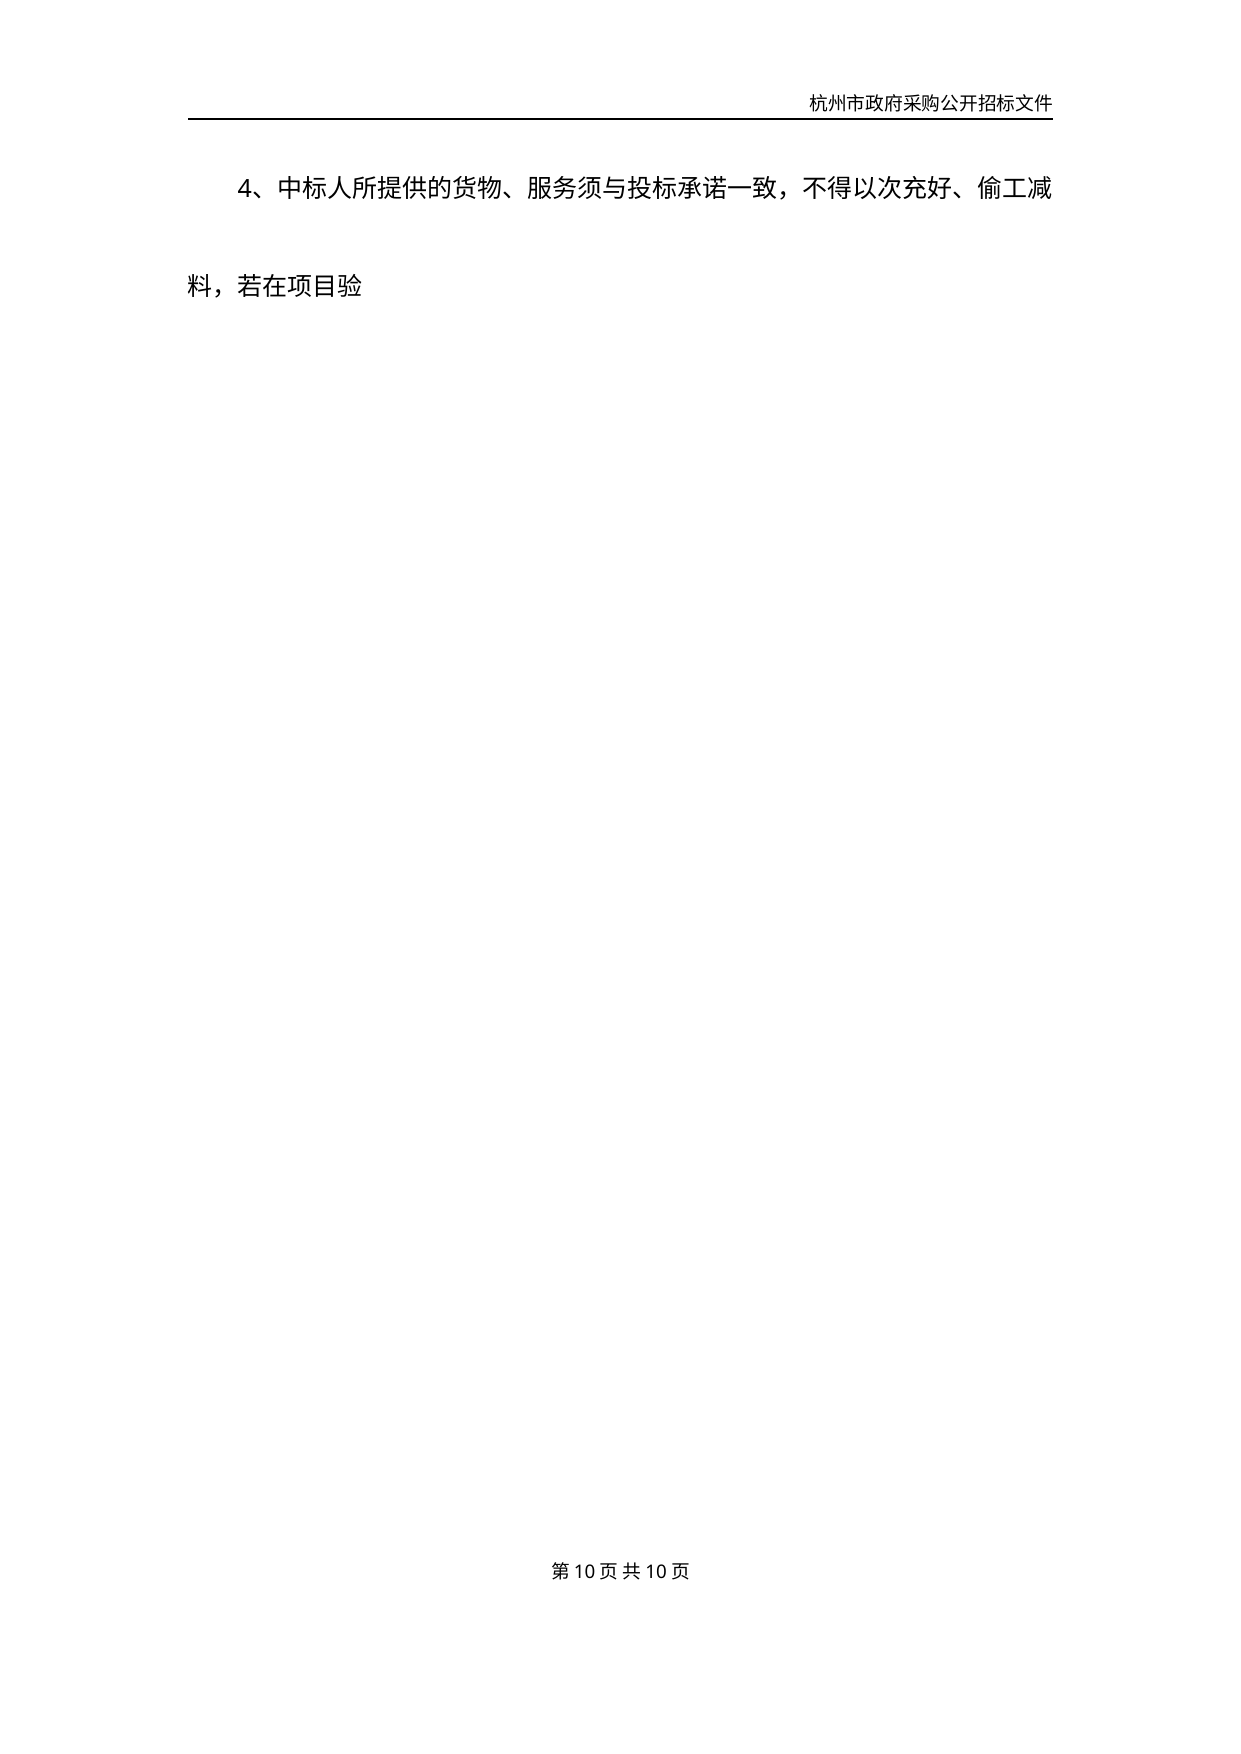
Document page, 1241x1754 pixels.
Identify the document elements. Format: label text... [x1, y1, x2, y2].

text 4、中标人所提供的货物、服务须与投标承诺一致，不得以次充好、偷工减料，若在项目验 [187, 154, 1053, 317]
